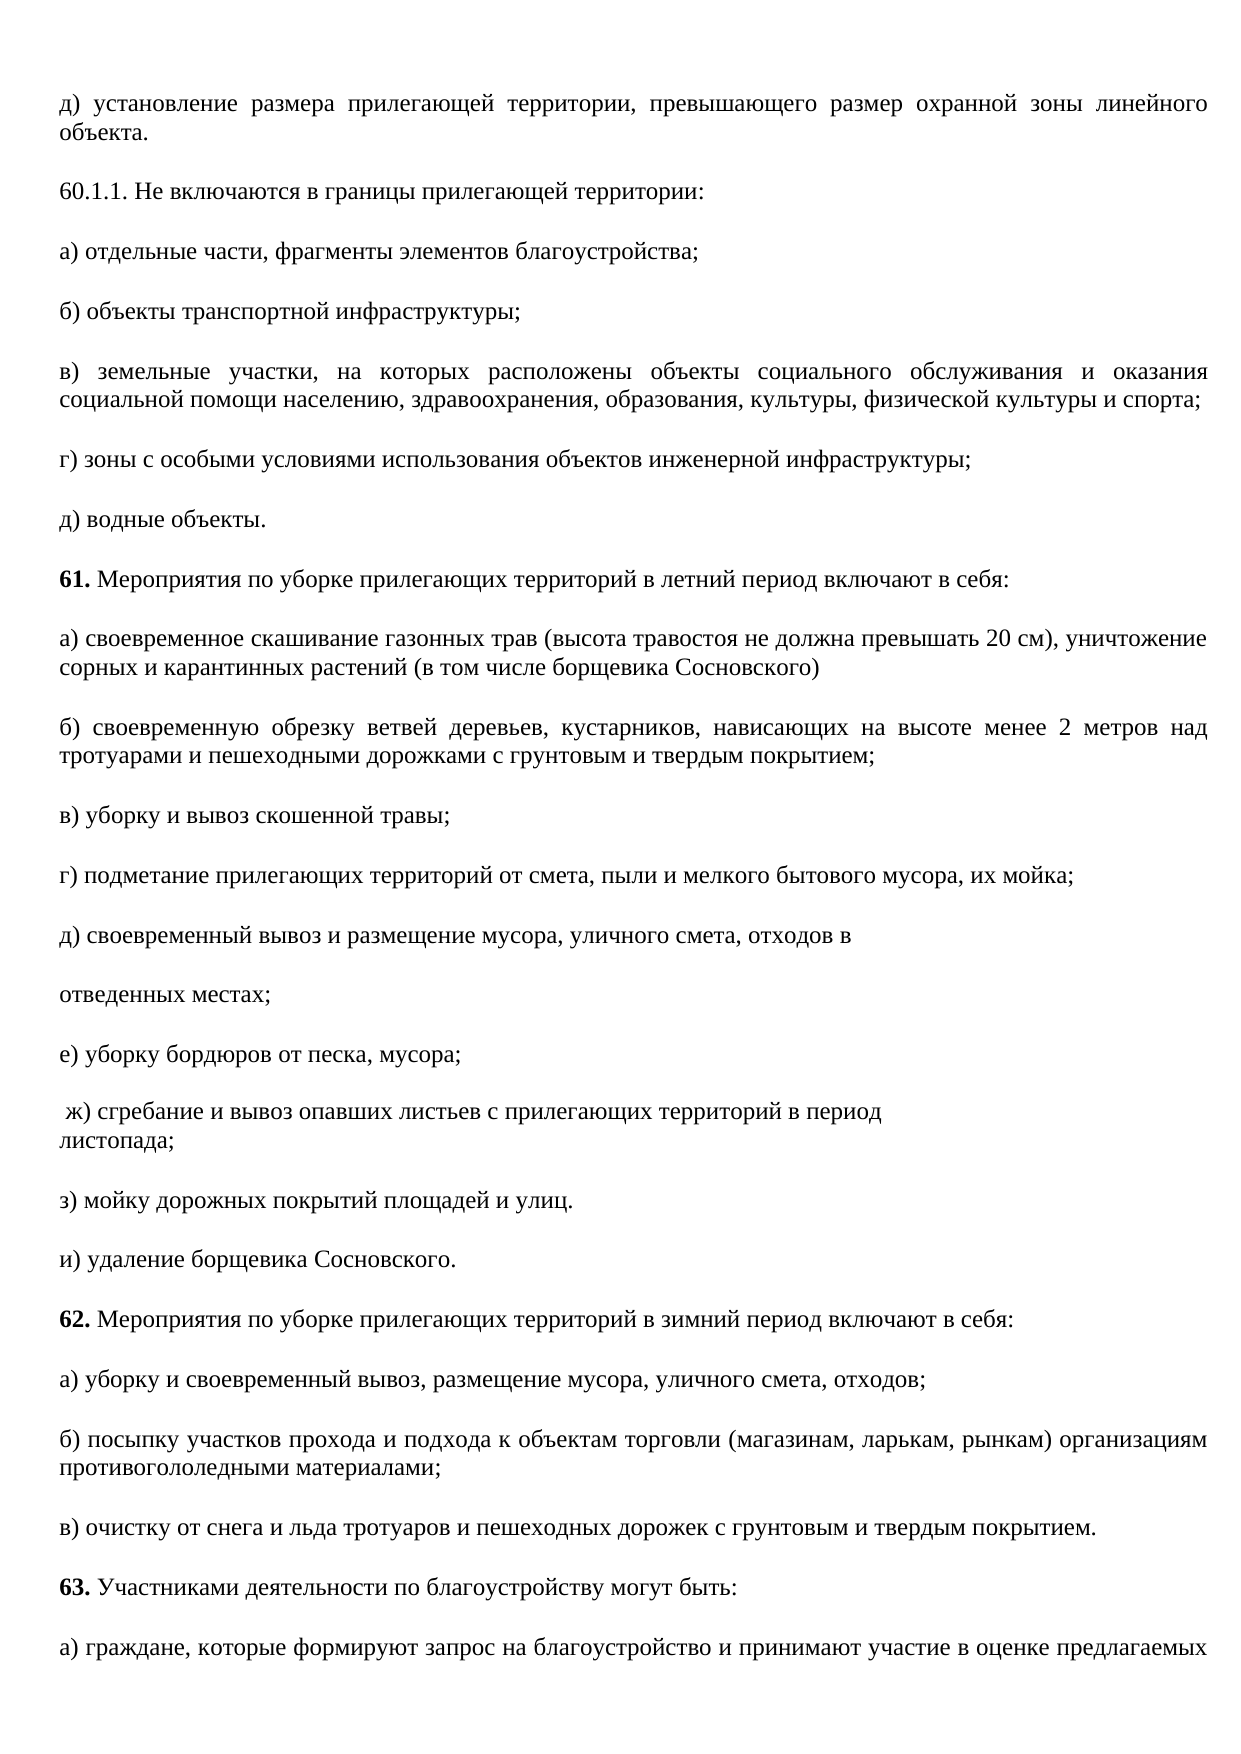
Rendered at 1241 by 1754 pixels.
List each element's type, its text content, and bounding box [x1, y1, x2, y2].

text б) объекты транспортной инфраструктуры; [59, 297, 1209, 325]
text в) очистку от снега и льда тротуаров и пешеходных дорожек с грунтовым и твердым покрытием. [59, 1513, 1209, 1541]
text г) зоны с особыми условиями использования объектов инженерной инфраструктуры; [59, 445, 1209, 473]
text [59, 1632, 1209, 1661]
text а) своевременное скашивание газонных трав (высота травостоя не должна превышать 20 см), уничтожение сорных и карантинных растений (в том числе борщевика Сосновского) [59, 624, 1209, 681]
text а) отдельные части, фрагменты элементов благоустройства; [59, 237, 1209, 265]
text в) земельные участки, на которых расположены объекты социального обслуживания и оказания социальной помощи населению, здравоохранения, образования, культуры, физической культуры и спорта; [59, 356, 1209, 413]
text г) подметание прилегающих территорий от смета, пыли и мелкого бытового мусора, их мойка; [59, 861, 1209, 889]
text б) своевременную обрезку ветвей деревьев, кустарников, нависающих на высоте менее 2 метров над тротуарами и пешеходными дорожками с грунтовым и твердым покрытием; [59, 712, 1209, 769]
text ж) сгребание и вывоз опавших листьев с прилегающих территорий в период [59, 1097, 1209, 1126]
text отведенных местах; [59, 980, 1209, 1009]
text д) своевременный вывоз и размещение мусора, уличного смета, отходов в [59, 920, 1209, 949]
text и) удаление борщевика Сосновского. [59, 1245, 1209, 1274]
text е) уборку бордюров от песка, мусора; [59, 1040, 1209, 1068]
text 62. Мероприятия по уборке прилегающих территорий в зимний период включают в себя: [59, 1305, 1209, 1333]
text з) мойку дорожных покрытий площадей и улиц. [59, 1185, 1209, 1214]
text а) уборку и своевременный вывоз, размещение мусора, уличного смета, отходов; [59, 1365, 1209, 1393]
text д) установление размера прилегающей территории, превышающего размер охранной зоны линейного объекта. [59, 89, 1209, 146]
text листопада; [59, 1126, 1209, 1154]
text б) посыпку участков прохода и подхода к объектам торговли (магазинам, ларькам, рынкам) организациям противогололедными материалами; [59, 1424, 1209, 1482]
text д) водные объекты. [59, 504, 1209, 533]
text 63. Участниками деятельности по благоустройству могут быть: [59, 1573, 1209, 1601]
text 60.1.1. Не включаются в границы прилегающей территории: [59, 177, 1209, 206]
text в) уборку и вывоз скошенной травы; [59, 801, 1209, 829]
text 61. Мероприятия по уборке прилегающих территорий в летний период включают в себя: [59, 564, 1209, 593]
